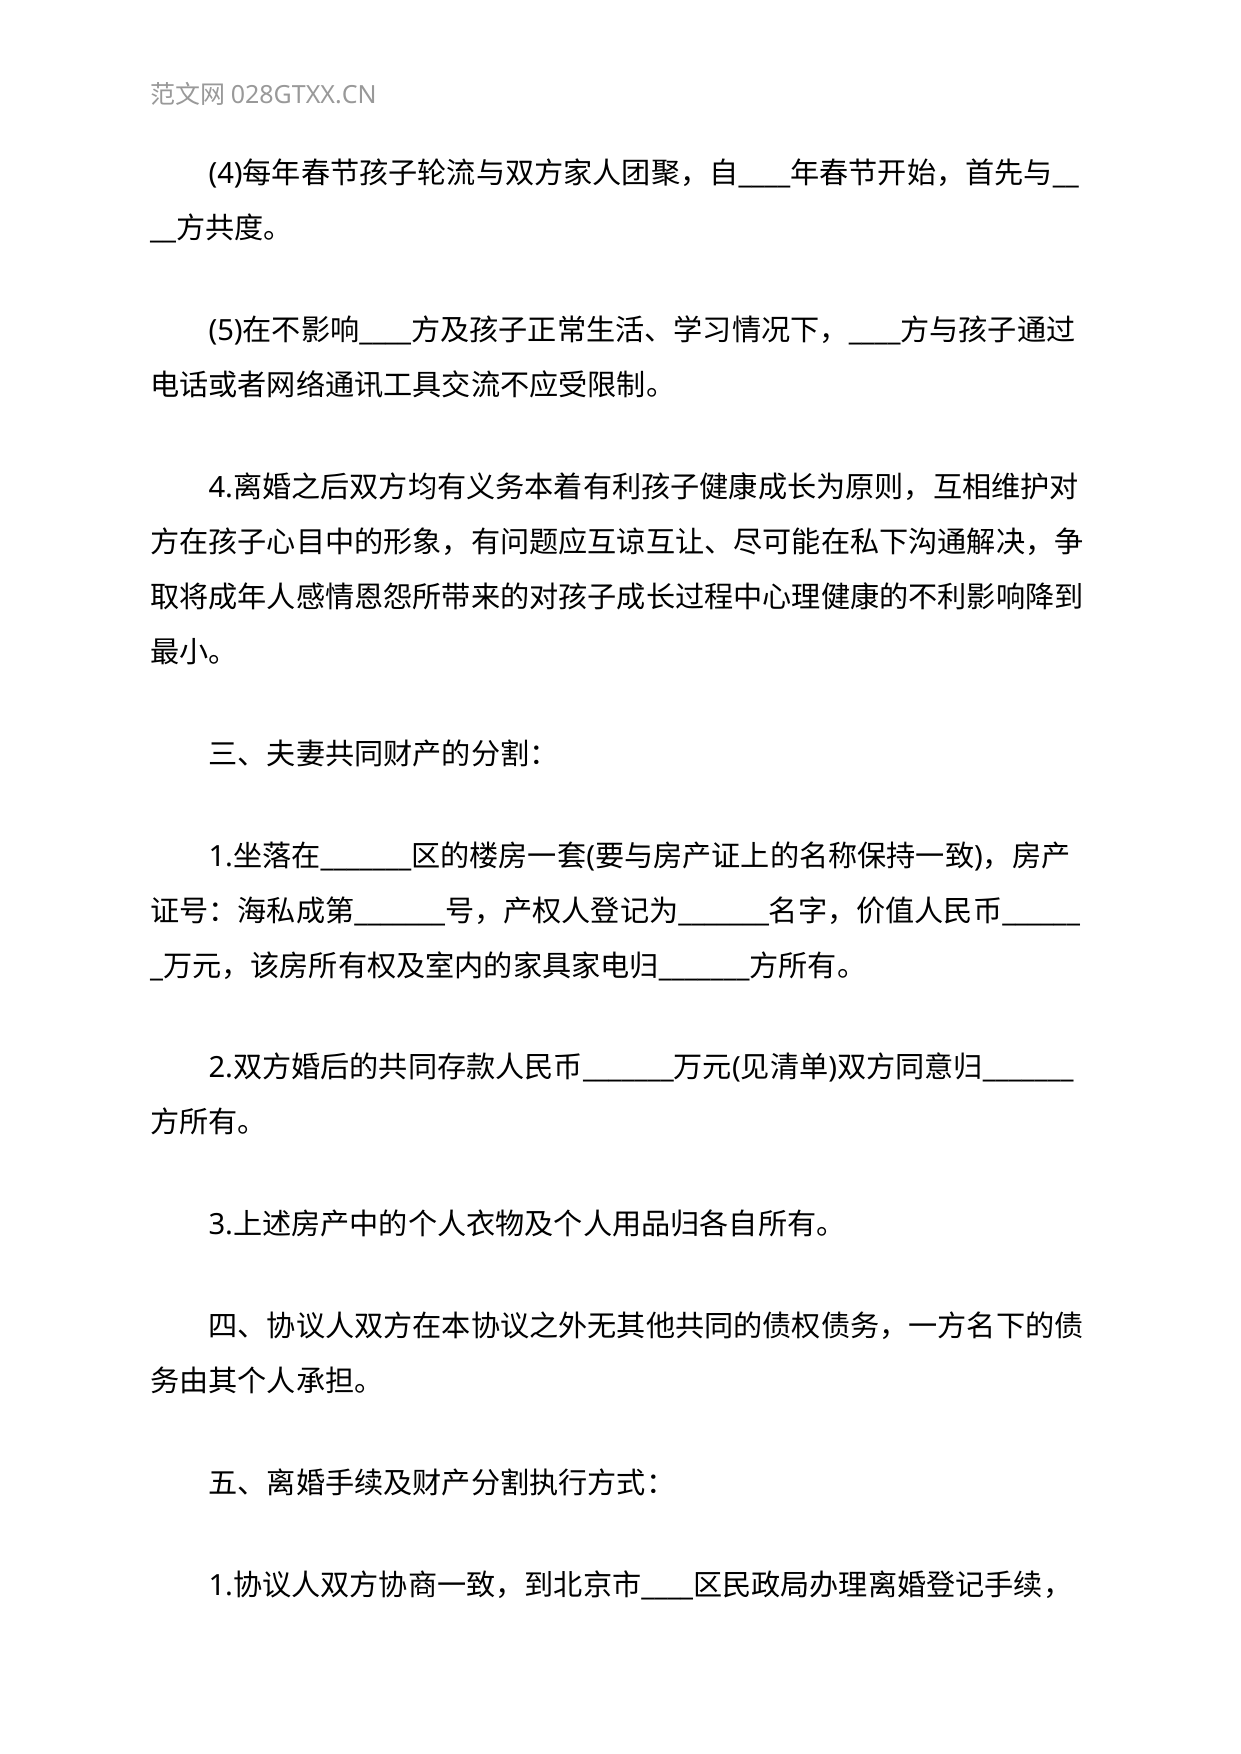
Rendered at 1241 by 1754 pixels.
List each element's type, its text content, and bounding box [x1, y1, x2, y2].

text 2.双方婚后的共同存款人民币_______万元(见清单)双方同意归_______方所有。 [150, 1044, 1090, 1141]
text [150, 1561, 1090, 1604]
text (4)每年春节孩子轮流与双方家人团聚，自____年春节开始，首先与____方共度。 [150, 150, 1090, 247]
text 五、离婚手续及财产分割执行方式： [150, 1459, 1090, 1502]
text 1.坐落在_______区的楼房一套(要与房产证上的名称保持一致)，房产证号：海私成第_______号，产权人登记为_______名字，价值人民币_______万元，该房所有权及室内的家具家电归_______方所有。 [150, 832, 1090, 984]
text 4.离婚之后双方均有义务本着有利孩子健康成长为原则，互相维护对方在孩子心目中的形象，有问题应互谅互让、尽可能在私下沟通解决，争取将成年人感情恩怨所带来的对孩子成长过程中心理健康的不利影响降到最小。 [150, 464, 1090, 671]
text (5)在不影响____方及孩子正常生活、学习情况下，____方与孩子通过电话或者网络通讯工具交流不应受限制。 [150, 307, 1090, 404]
text 三、夫妻共同财产的分割： [150, 730, 1090, 773]
text 3.上述房产中的个人衣物及个人用品归各自所有。 [150, 1201, 1090, 1243]
text 四、协议人双方在本协议之外无其他共同的债权债务，一方名下的债务由其个人承担。 [150, 1303, 1090, 1400]
